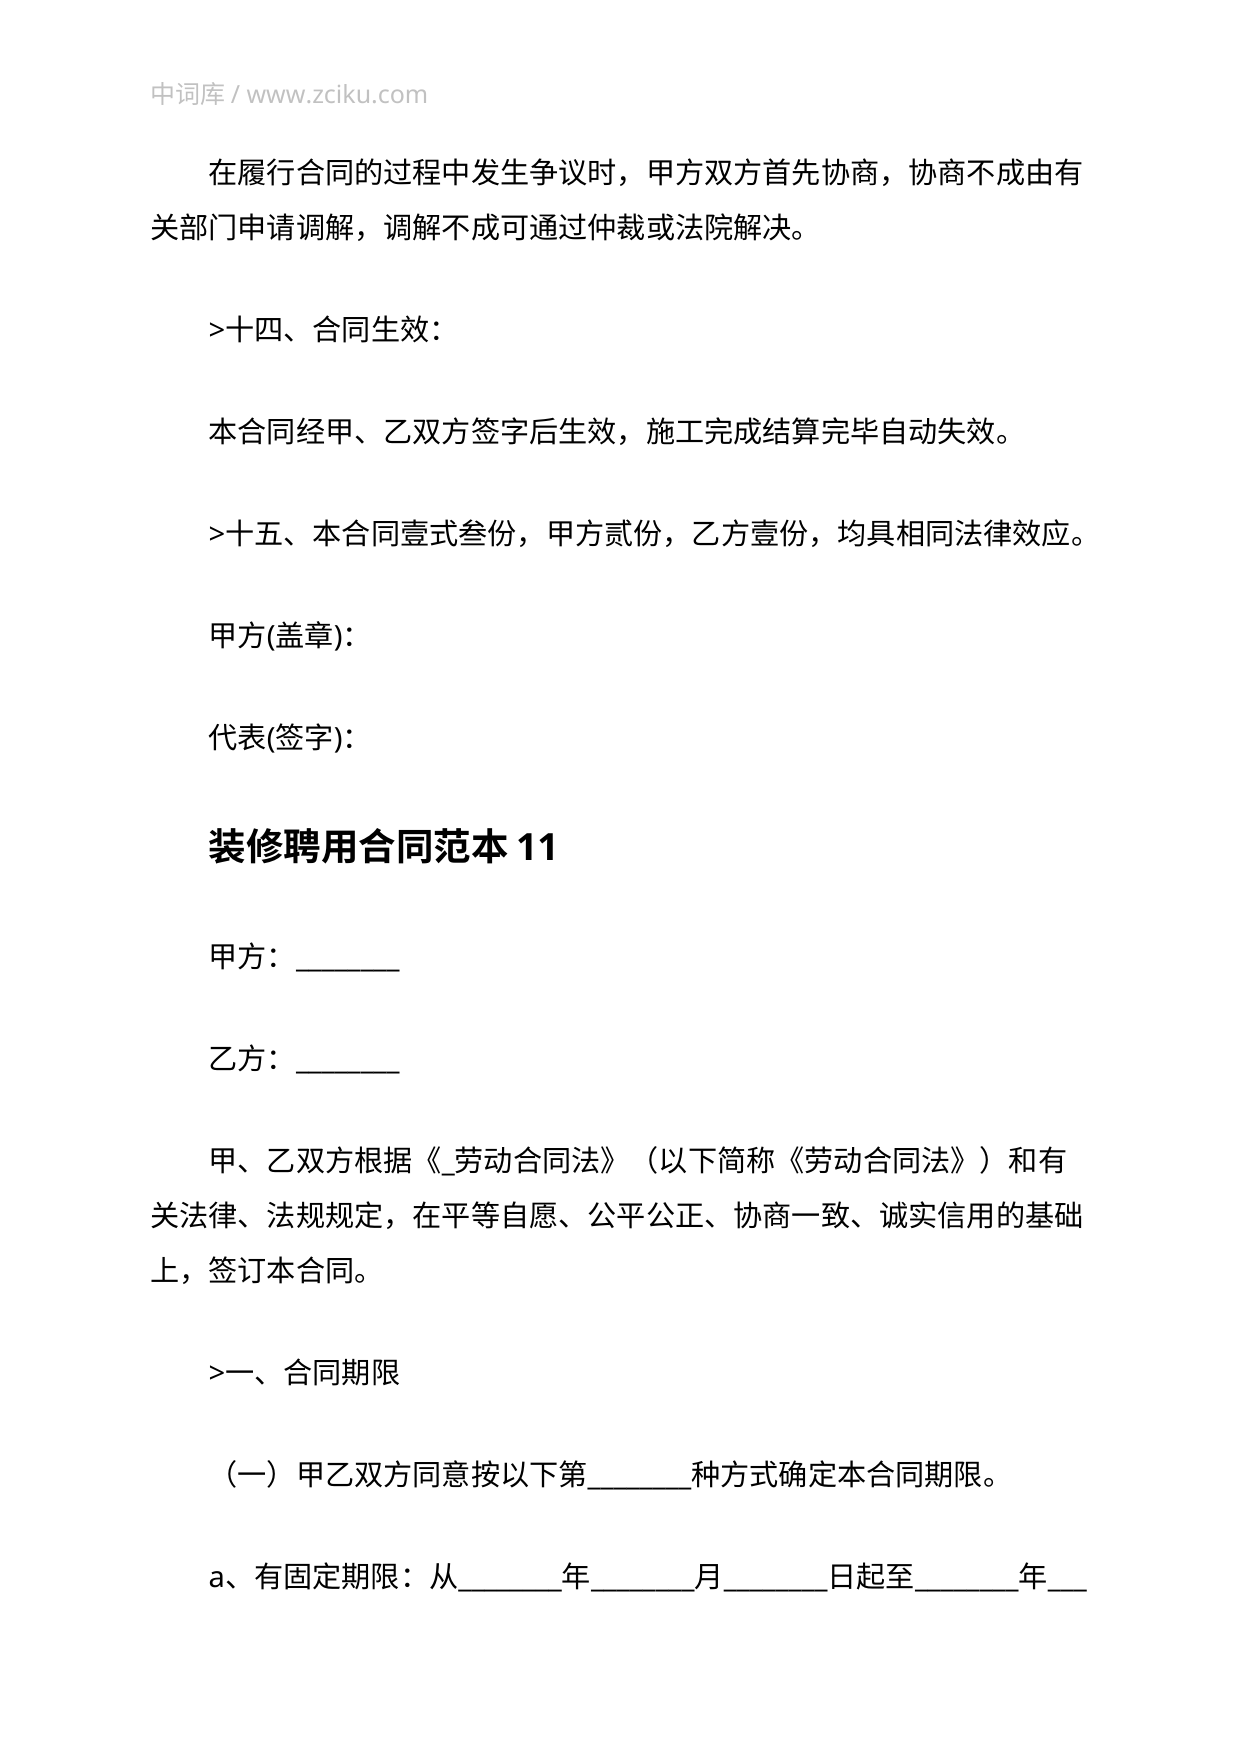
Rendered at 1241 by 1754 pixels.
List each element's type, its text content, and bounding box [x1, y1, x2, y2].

text >十五、本合同壹式叁份，甲方贰份，乙方壹份，均具相同法律效应。 [150, 510, 1090, 553]
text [150, 1553, 1090, 1596]
text 在履行合同的过程中发生争议时，甲方双方首先协商，协商不成由有关部门申请调解，调解不成可通过仲裁或法院解决。 [150, 150, 1090, 247]
text 装修聘用合同范本11 [150, 816, 1090, 871]
text >十四、合同生效： [150, 307, 1090, 349]
text 本合同经甲、乙双方签字后生效，施工完成结算完毕自动失效。 [150, 409, 1090, 451]
text 代表(签字)： [150, 714, 1090, 757]
text >一、合同期限 [150, 1349, 1090, 1392]
text （一）甲乙双方同意按以下第________种方式确定本合同期限。 [150, 1452, 1090, 1494]
text 乙方：________ [150, 1036, 1090, 1078]
text 甲方(盖章)： [150, 612, 1090, 655]
text 甲方：________ [150, 934, 1090, 976]
text 甲、乙双方根据《_劳动合同法》（以下简称《劳动合同法》）和有关法律、法规规定，在平等自愿、公平公正、协商一致、诚实信用的基础上，签订本合同。 [150, 1138, 1090, 1290]
